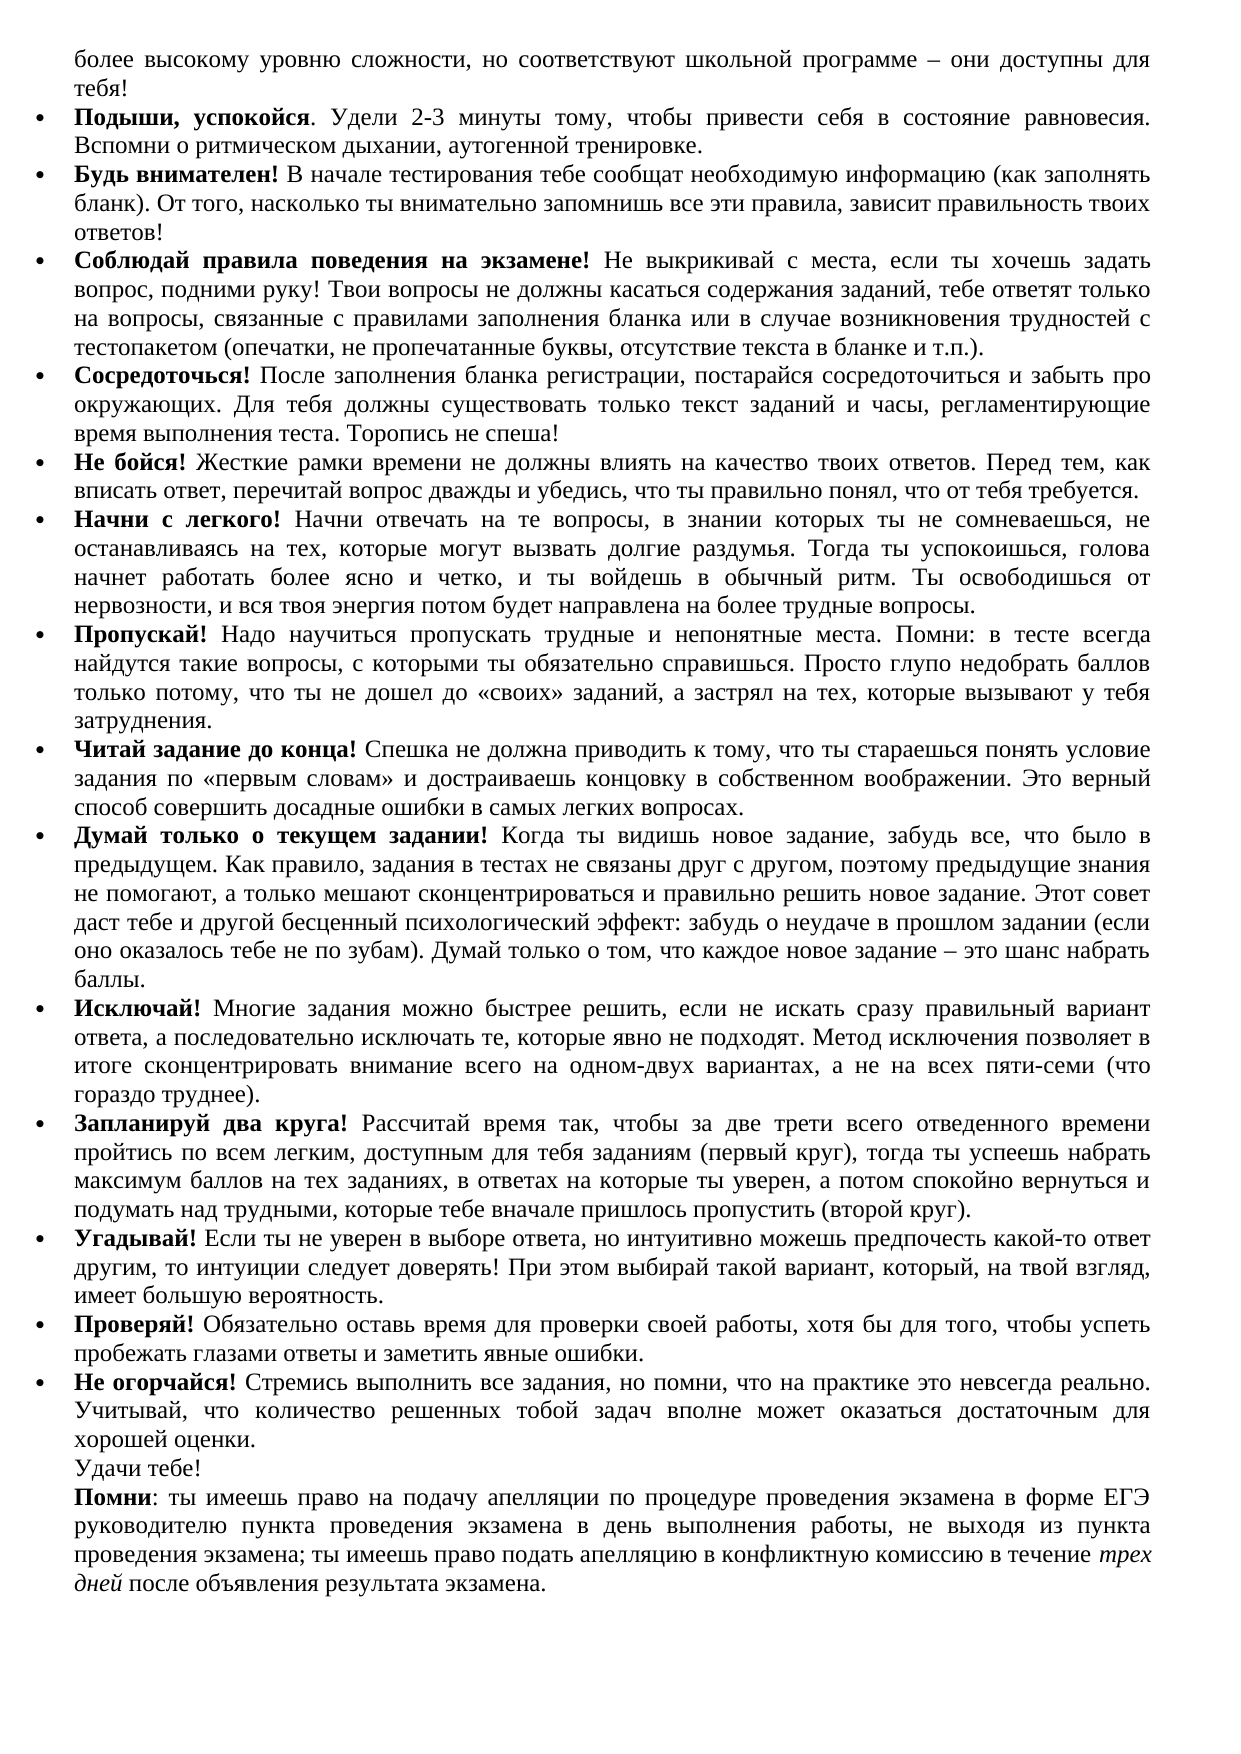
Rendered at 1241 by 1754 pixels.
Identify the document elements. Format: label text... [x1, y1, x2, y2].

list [36, 44, 1152, 102]
list Сосредоточься! После заполнения бланка регистрации, постарайся сосредоточиться и забыть про окружающих. Для тебя должны существовать только текст заданий и часы, регламентирующие время выполнения теста. Торопись не спеша! [36, 361, 1152, 447]
list Угадывай! Если ты не уверен в выборе ответа, но интуитивно можешь предпочесть какой-то ответ другим, то интуиции следует доверять! При этом выбирай такой вариант, который, на твой взгляд, имеет большую вероятность. [36, 1223, 1152, 1309]
list Пропускай! Надо научиться пропускать трудные и непонятные места. Помни: в тесте всегда найдутся такие вопросы, с которыми ты обязательно справишься. Просто глупо недобрать баллов только потому, что ты не дошел до «своих» заданий, а застрял на тех, которые вызывают у тебя затруднения. [36, 619, 1152, 734]
list Не бойся! Жесткие рамки времени не должны влиять на качество твоих ответов. Перед тем, как вписать ответ, перечитай вопрос дважды и убедись, что ты правильно понял, что от тебя требуется. [36, 447, 1152, 504]
list Запланируй два круга! Рассчитай время так, чтобы за две трети всего отведенного времени пройтись по всем легким, доступным для тебя заданиям (первый круг), тогда ты успеешь набрать максимум баллов на тех заданиях, в ответах на которые ты уверен, а потом спокойно вернуться и подумать над трудными, которые тебе вначале пришлось пропустить (второй круг). [36, 1108, 1152, 1223]
list Начни с легкого! Начни отвечать на те вопросы, в знании которых ты не сомневаешься, не останавливаясь на тех, которые могут вызвать долгие раздумья. Тогда ты успокоишься, голова начнет работать более ясно и четко, и ты войдешь в обычный ритм. Ты освободишься от нервозности, и вся твоя энергия потом будет направлена на более трудные вопросы. [36, 504, 1152, 619]
list Проверяй! Обязательно оставь время для проверки своей работы, хотя бы для того, чтобы успеть пробежать глазами ответы и заметить явные ошибки. [36, 1309, 1152, 1367]
list Исключай! Многие задания можно быстрее решить, если не искать сразу правильный вариант ответа, а последовательно исключать те, которые явно не подходят. Метод исключения позволяет в итоге сконцентрировать внимание всего на одном-двух вариантах, а не на всех пяти-семи (что гораздо труднее). [36, 993, 1152, 1108]
list Не огорчайся! Стремись выполнить все задания, но помни, что на практике это невсегда реально. Учитывай, что количество решенных тобой задач вполне может оказаться достаточным для хорошей оценки. [36, 1367, 1152, 1453]
list Будь внимателен! В начале тестирования тебе сообщат необходимую информацию (как заполнять бланк). От того, насколько ты внимательно запомнишь все эти правила, зависит правильность твоих ответов! [36, 159, 1152, 246]
list Соблюдай правила поведения на экзамене! Не выкрикивай с места, если ты хочешь задать вопрос, подними руку! Твои вопросы не должны касаться содержания заданий, тебе ответят только на вопросы, связанные с правилами заполнения бланка или в случае возникновения трудностей с тестопакетом (опечатки, не пропечатанные буквы, отсутствие текста в бланке и т.п.). [36, 246, 1152, 361]
list Думай только о текущем задании! Когда ты видишь новое задание, забудь все, что было в предыдущем. Как правило, задания в тестах не связаны друг с другом, поэтому предыдущие знания не помогают, а только мешают сконцентрироваться и правильно решить новое задание. Этот совет даст тебе и другой бесценный психологический эффект: забудь о неудаче в прошлом задании (если оно оказалось тебе не по зубам). Думай только о том, что каждое новое задание – это шанс набрать баллы. [36, 821, 1152, 993]
text Удачи тебе! [74, 1453, 1152, 1482]
list Подыши, успокойся. Удели 2-3 минуты тому, чтобы привести себя в состояние равновесия. Вспомни о ритмическом дыхании, аутогенной тренировке. [36, 102, 1152, 159]
list Читай задание до конца! Спешка не должна приводить к тому, что ты стараешься понять условие задания по «первым словам» и достраиваешь концовку в собственном воображении. Это верный способ совершить досадные ошибки в самых легких вопросах. [36, 734, 1152, 821]
text Помни: ты имеешь право на подачу апелляции по процедуре проведения экзамена в форме ЕГЭ руководителю пункта проведения экзамена в день выполнения работы, не выходя из пункта проведения экзамена; ты имеешь право подать апелляцию в конфликтную комиссию в течение трех дней после объявления результата экзамена. [74, 1482, 1152, 1597]
